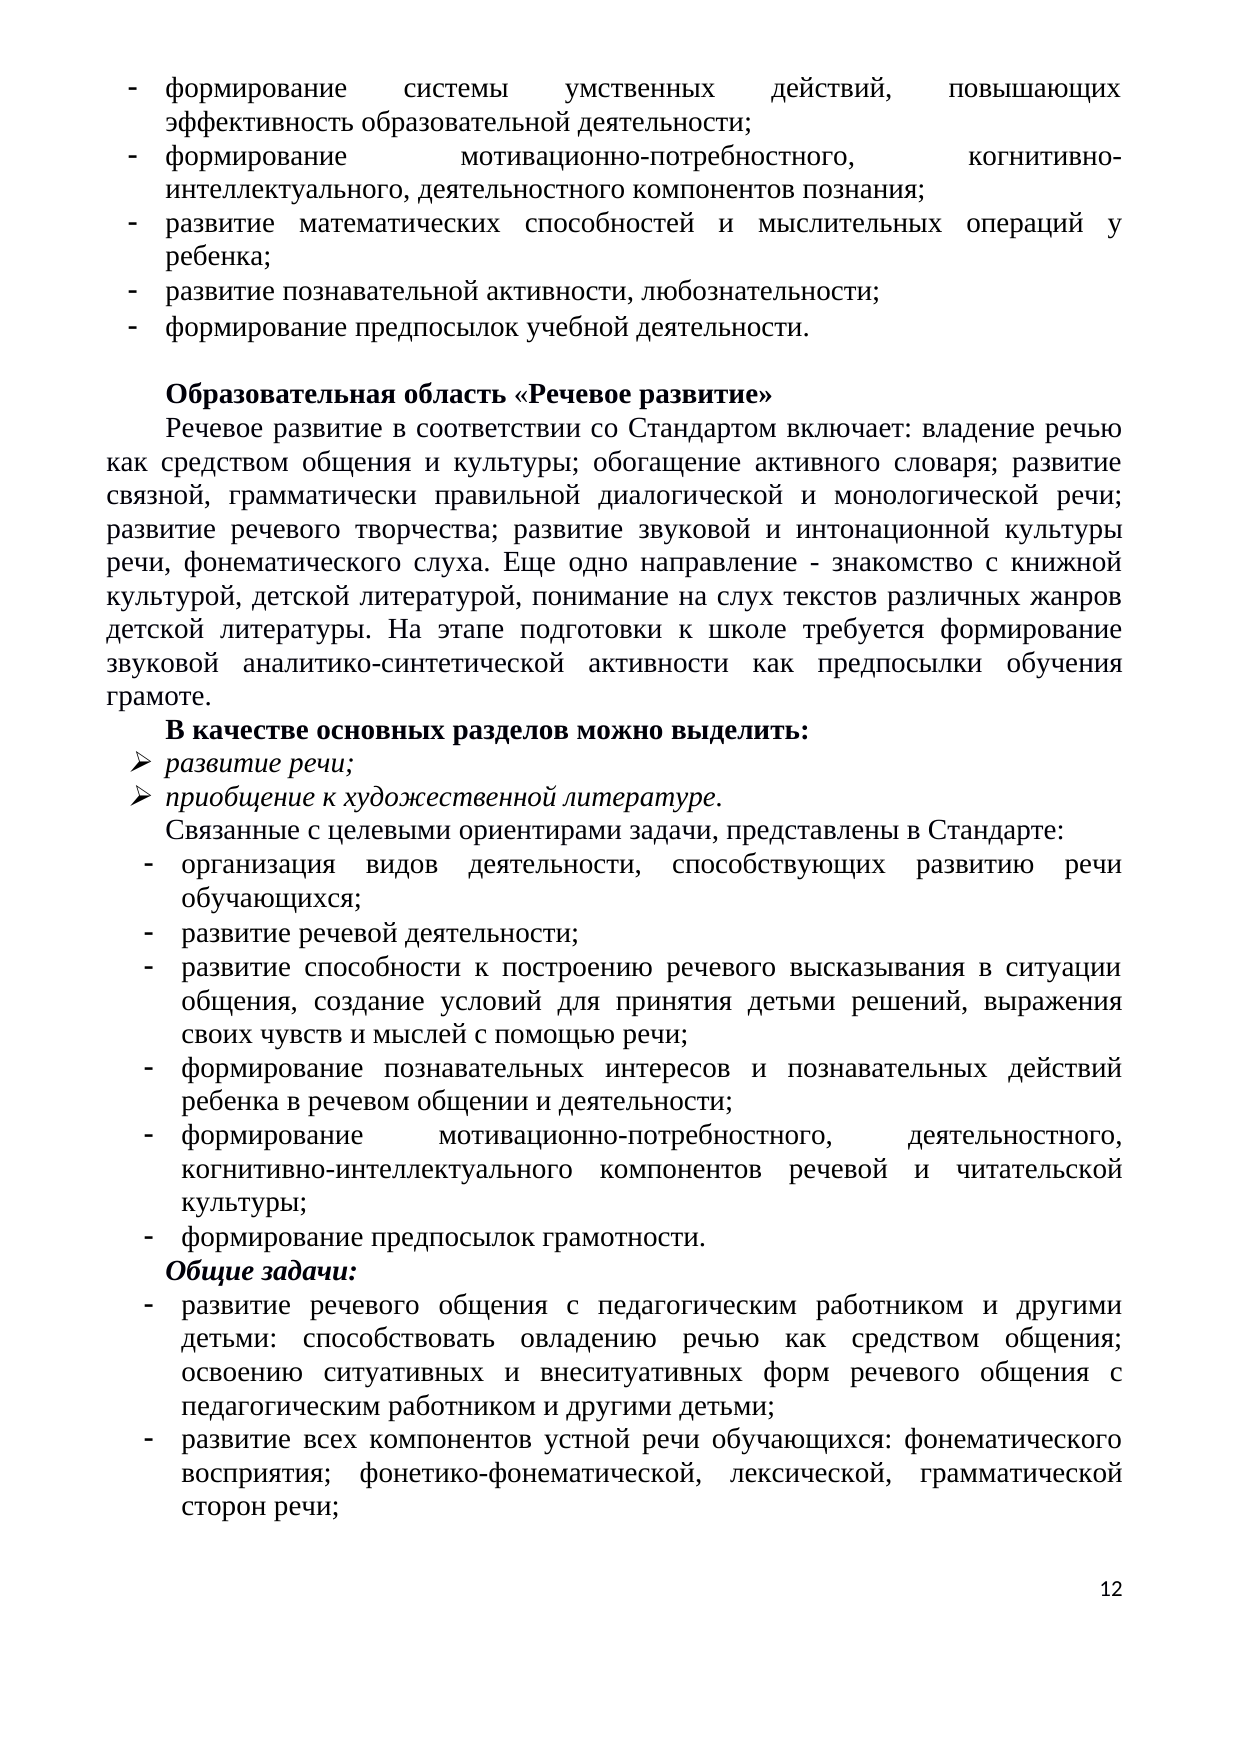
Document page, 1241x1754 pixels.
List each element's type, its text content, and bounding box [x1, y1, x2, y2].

list формирование мотивационно-потребностного, деятельностного, когнитивно-интеллектуального компонентов речевой и читательской культуры; [144, 1117, 1122, 1218]
subtitle Общие задачи: [165, 1254, 1190, 1287]
list формирование предпосылок учебной деятельности. [128, 308, 1190, 343]
text Речевое развитие в соответствии со Стандартом включает: владение речью как средством общения и культуры; обогащение активного словаря; развитие связной, грамматически правильной диалогической и монологической речи; развитие речевого творчества; развитие звуковой и интонационной культуры речи, фонематического слуха. Еще одно направление - знакомство с книжной культурой, детской литературой, понимание на слух текстов различных жанров детской литературы. На этапе подготовки к школе требуется формирование звуковой аналитико-синтетической активности как предпосылки обучения грамоте. [106, 410, 1123, 712]
list развитие познавательной активности, любознательности; [128, 272, 1190, 308]
list организация видов деятельности, способствующих развитию речи обучающихся; [144, 846, 1122, 913]
list развитие всех компонентов устной речи обучающихся: фонематического восприятия; фонетико-фонематической, лексической, грамматической сторон речи; [144, 1421, 1123, 1522]
list развитие математических способностей и мыслительных операций у ребенка; [128, 205, 1122, 272]
list формирование предпосылок грамотности. [144, 1218, 1190, 1253]
list формирование системы умственных действий, повышающих эффективность образовательной деятельности; [128, 71, 1122, 138]
list развитие речевой деятельности; [144, 913, 1190, 949]
list развитие речи; [128, 746, 1190, 779]
list формирование мотивационно-потребностного, когнитивно- интеллектуального, деятельностного компонентов познания; [128, 138, 1123, 205]
list развитие речевого общения с педагогическим работником и другими детьми: способствовать овладению речью как средством общения; освоению ситуативных и внеситуативных форм речевого общения с педагогическим работником и другими детьми; [144, 1287, 1122, 1421]
list формирование познавательных интересов и познавательных действий ребенка в речевом общении и деятельности; [144, 1050, 1122, 1117]
list приобщение к художественной литературе. [128, 779, 1190, 813]
list развитие способности к построению речевого высказывания в ситуации общения, создание условий для принятия детьми решений, выражения своих чувств и мыслей с помощью речи; [144, 949, 1122, 1050]
text Связанные с целевыми ориентирами задачи, представлены в Стандарте: [165, 813, 1190, 846]
subtitle В качестве основных разделов можно выделить: [165, 713, 1190, 746]
subtitle Образовательная область «Речевое развитие» [165, 377, 1190, 410]
